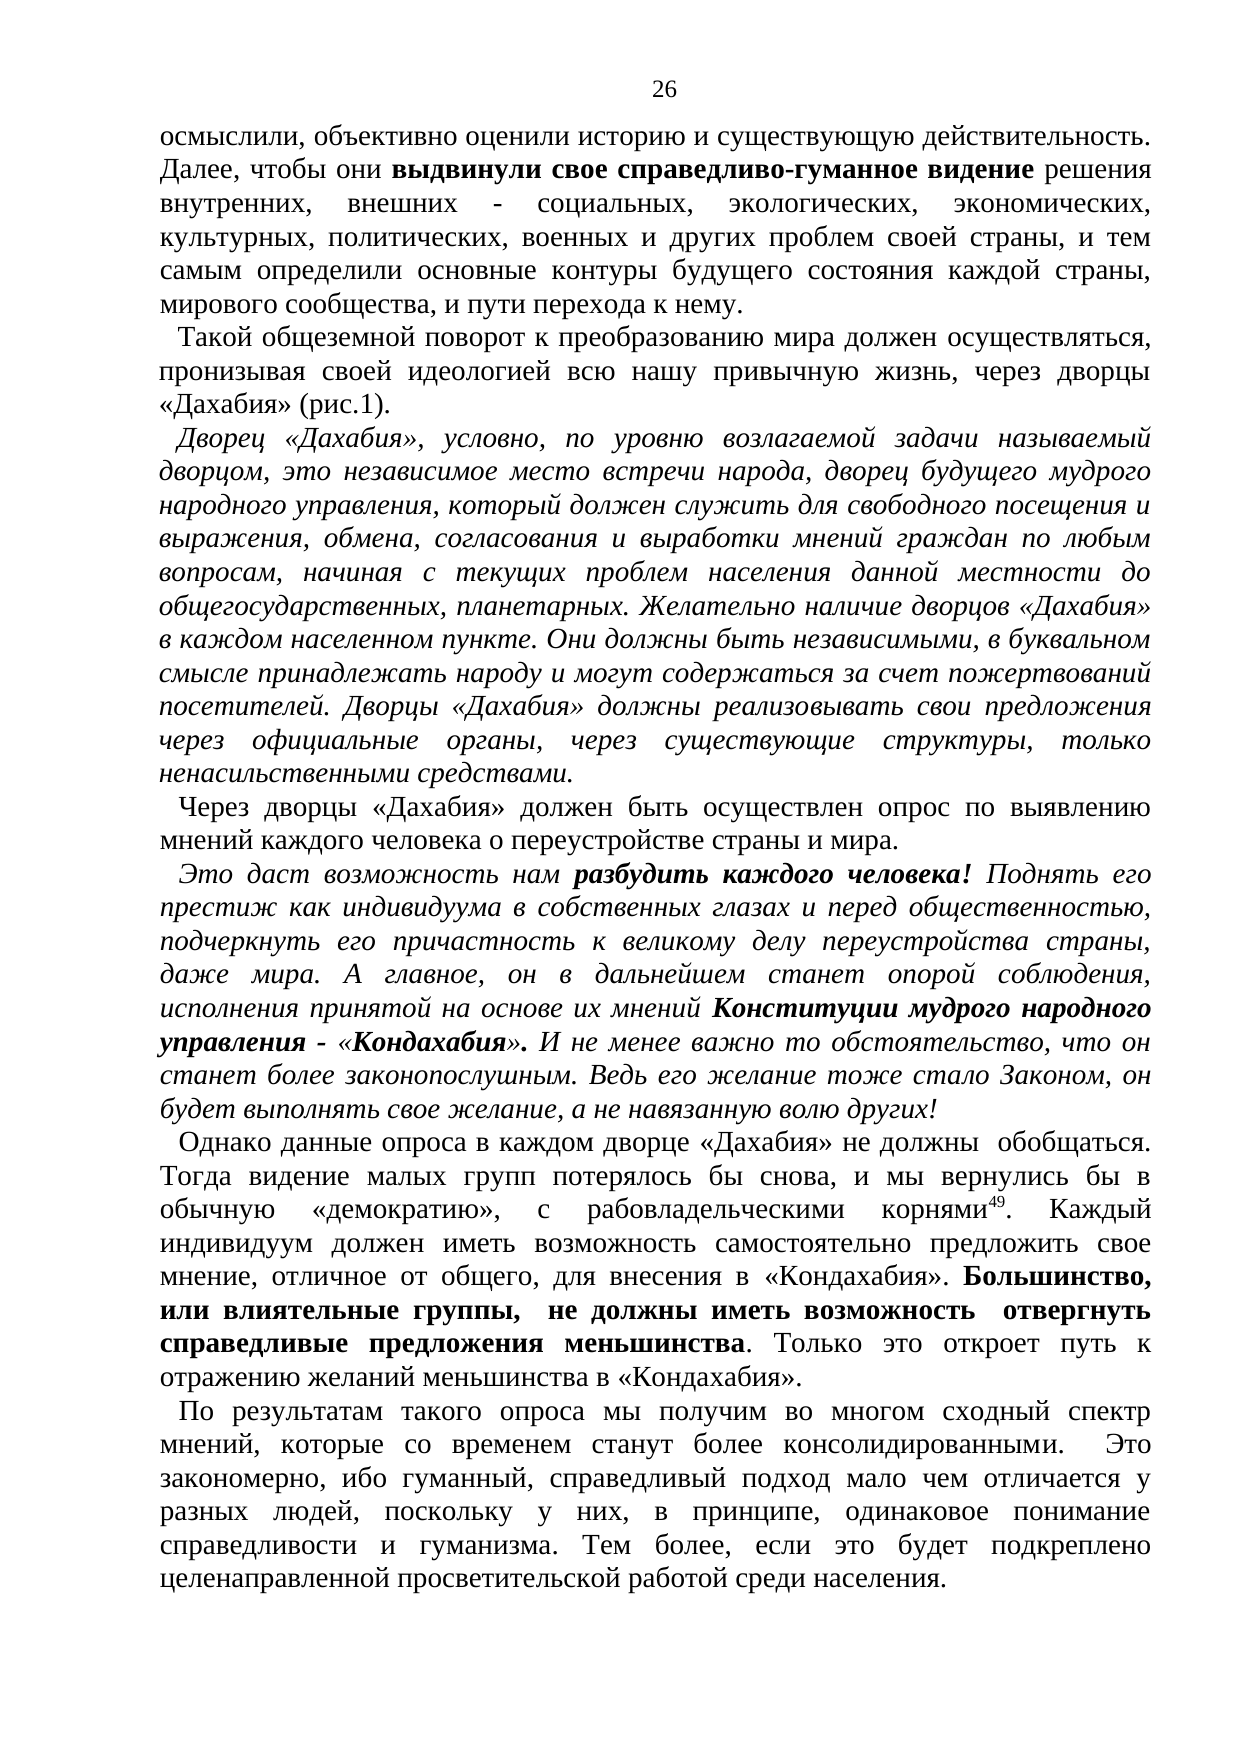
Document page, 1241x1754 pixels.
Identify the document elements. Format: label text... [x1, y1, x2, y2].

text Однако данные опроса в каждом дворце «Дахабия» не должны обобщаться. Тогда видение малых групп потерялось бы снова, и мы вернулись бы в обычную «демократию», с рабовладельческими корнями. Каждый индивидуум должен иметь возможность самостоятельно предложить свое мнение, отличное от общего, для внесения в «Кондахабия». Большинство, или влиятельные группы, не должны иметь возможность отвергнуть справедливые предложения меньшинства. Только это откроет путь к отражению желаний меньшинства в «Кондахабия». [159, 1124, 1152, 1393]
text По результатам такого опроса мы получим во многом сходный спектр мнений, которые со временем станут более консолидированными. Это закономерно, ибо гуманный, справедливый подход мало чем отличается у разных людей, поскольку у них, в принципе, одинаковое понимание справедливости и гуманизма. Тем более, если это будет подкреплено целенаправленной просветительской работой среди населения. [159, 1393, 1152, 1594]
text Через дворцы «Дахабия» должен быть осуществлен опрос по выявлению мнений каждого человека о переустройстве страны и мира. [159, 789, 1152, 856]
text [159, 118, 1152, 319]
text Такой общеземной поворот к преобразованию мира должен осуществляться, пронизывая своей идеологией всю нашу привычную жизнь, через дворцы «Дахабия» (рис.1). [158, 319, 1152, 420]
text Дворец «Дахабия», условно, по уровню возлагаемой задачи называемый дворцом, это независимое место встречи народа, дворец будущего мудрого народного управления, который должен служить для свободного посещения и выражения, обмена, согласования и выработки мнений граждан по любым вопросам, начиная с текущих проблем населения данной местности до общегосударственных, планетарных. Желательно наличие дворцов «Дахабия» в каждом населенном пункте. Они должны быть независимыми, в буквальном смысле принадлежать народу и могут содержаться за счет пожертвований посетителей. Дворцы «Дахабия» должны реализовывать свои предложения через официальные органы, через существующие структуры, только ненасильственными средствами. [158, 420, 1152, 789]
text Это даст возможность нам разбудить каждого человека! Поднять его престиж как индивидуума в собственных глазах и перед общественностью, подчеркнуть его причастность к великому делу переустройства страны, даже мира. А главное, он в дальнейшем станет опорой соблюдения, исполнения принятой на основе их мнений Конституции мудрого народного управления - «Кондахабия». И не менее важно то обстоятельство, что он станет более законопослушным. Ведь его желание тоже стало Законом, он будет выполнять свое желание, а не навязанную волю других! [159, 856, 1152, 1124]
